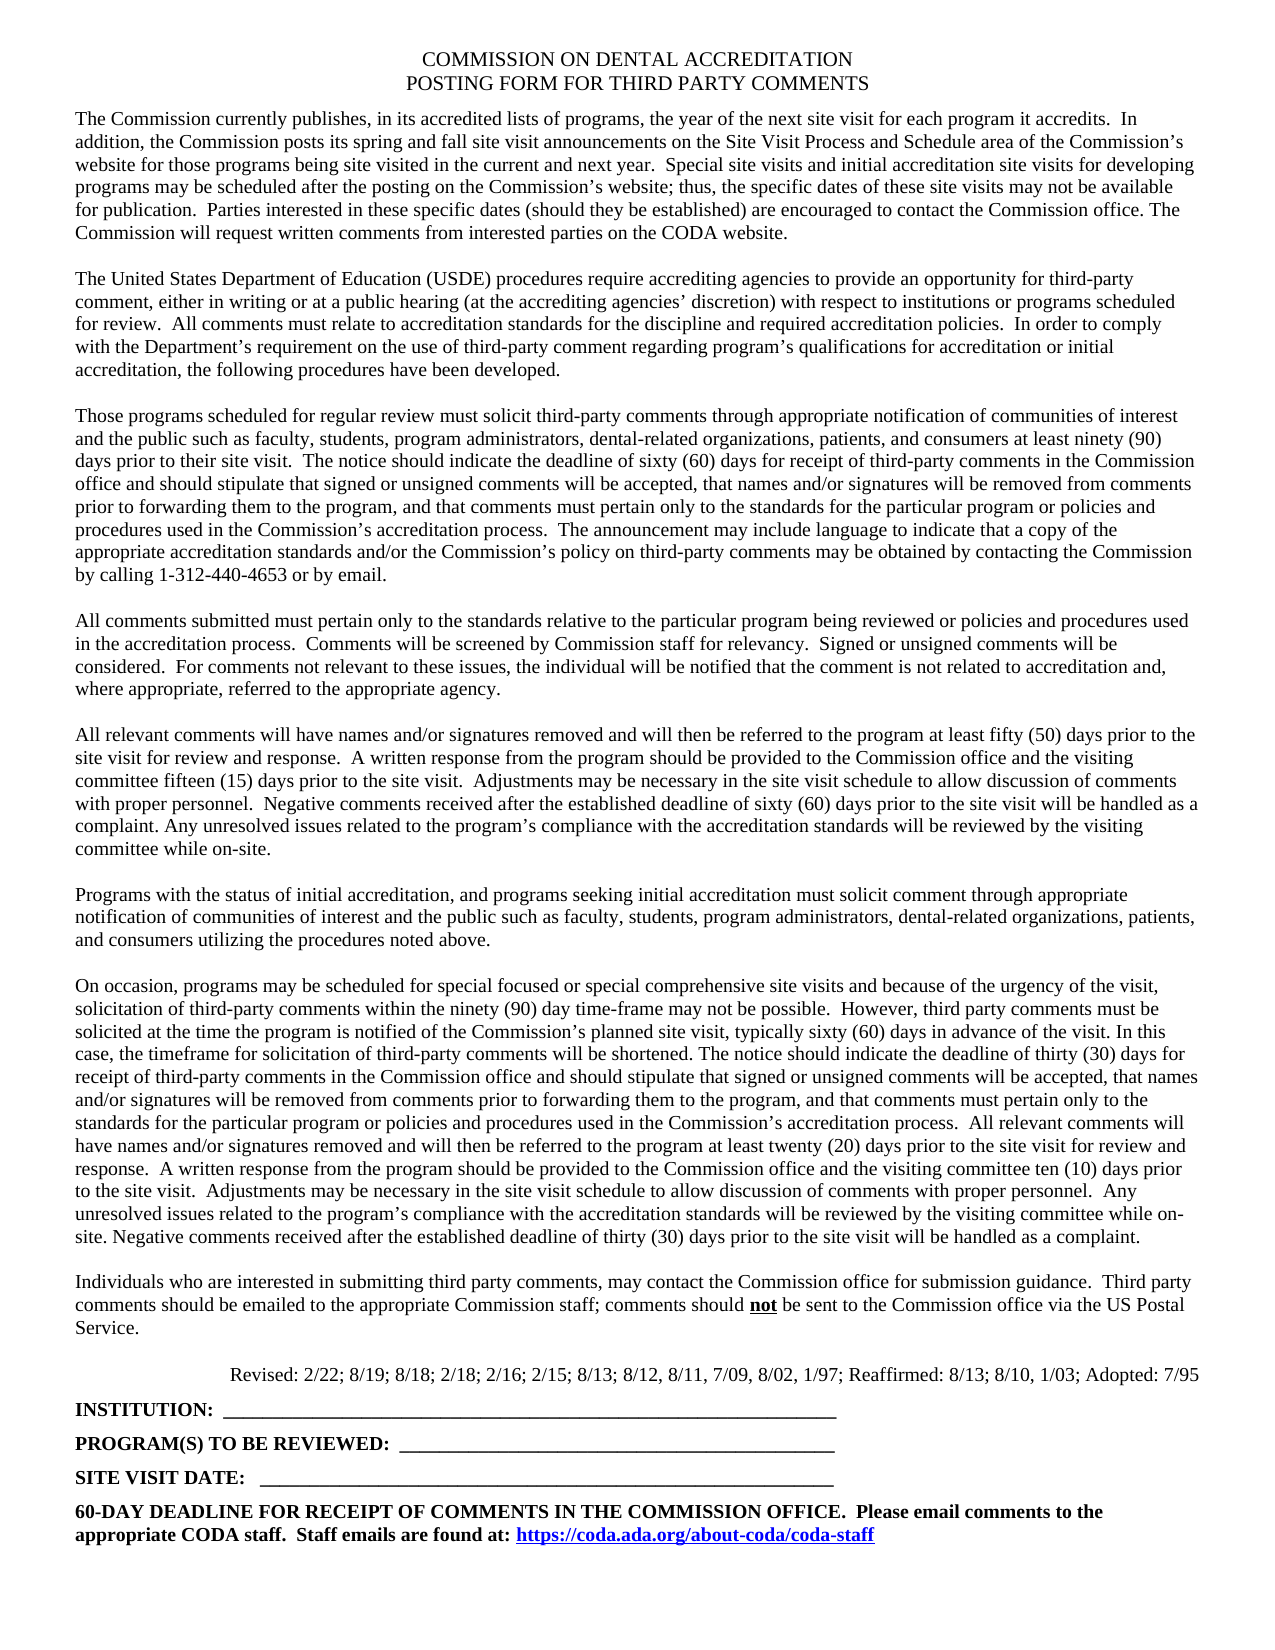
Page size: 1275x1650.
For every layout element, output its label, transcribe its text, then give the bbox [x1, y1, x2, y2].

text Individuals who are interested in submitting third party comments, may contact the Commission office for submission guidance. Third party comments should be emailed to the appropriate Commission staff; comments should not be sent to the Commission office via the US Postal Service. [75, 1271, 1200, 1339]
text INSTITUTION: ______________________________________________________________ [75, 1398, 1200, 1421]
text SITE VISIT DATE: __________________________________________________________ [75, 1466, 1200, 1489]
text Programs with the status of initial accreditation, and programs seeking initial accreditation must solicit comment through appropriate notification of communities of interest and the public such as faculty, students, program administrators, dental-related organizations, patients, and consumers utilizing the procedures noted above. [75, 883, 1200, 951]
text All relevant comments will have names and/or signatures removed and will then be referred to the program at least fifty (50) days prior to the site visit for review and response. A written response from the program should be provided to the Commission office and the visiting committee fifteen (15) days prior to the site visit. Adjustments may be necessary in the site visit schedule to allow discussion of comments with proper personnel. Negative comments received after the established deadline of sixty (60) days prior to the site visit will be handled as a complaint. Any unresolved issues related to the program’s compliance with the accreditation standards will be reviewed by the visiting committee while on-site. [75, 723, 1200, 860]
text On occasion, programs may be scheduled for special focused or special comprehensive site visits and because of the urgency of the visit, solicitation of third-party comments within the ninety (90) day time-frame may not be possible. However, third party comments must be solicited at the time the program is notified of the Commission’s planned site visit, typically sixty (60) days in advance of the visit. In this case, the timeframe for solicitation of third-party comments will be shortened. The notice should indicate the deadline of thirty (30) days for receipt of third-party comments in the Commission office and should stipulate that signed or unsigned comments will be accepted, that names and/or signatures will be removed from comments prior to forwarding them to the program, and that comments must pertain only to the standards for the particular program or policies and procedures used in the Commission’s accreditation process. All relevant comments will have names and/or signatures removed and will then be referred to the program at least twenty (20) days prior to the site visit for review and response. A written response from the program should be provided to the Commission office and the visiting committee ten (10) days prior to the site visit. Adjustments may be necessary in the site visit schedule to allow discussion of comments with proper personnel. Any unresolved issues related to the program’s compliance with the accreditation standards will be reviewed by the visiting committee while on-site. Negative comments received after the established deadline of thirty (30) days prior to the site visit will be handled as a complaint. [75, 974, 1200, 1248]
text 60-DAY DEADLINE FOR RECEIPT OF COMMENTS IN THE COMMISSION OFFICE. Please email comments to the appropriate CODA staff. Staff emails are found at: https://coda.ada.org/about-coda/coda-staff [75, 1500, 1200, 1546]
text Revised: 2/22; 8/19; 8/18; 2/18; 2/16; 2/15; 8/13; 8/12, 8/11, 7/09, 8/02, 1/97; Reaffirmed: 8/13; 8/10, 1/03; Adopted: 7/95 [75, 1363, 1200, 1385]
text All comments submitted must pertain only to the standards relative to the particular program being reviewed or policies and procedures used in the accreditation process. Comments will be screened by Commission staff for relevancy. Signed or unsigned comments will be considered. For comments not relevant to these issues, the individual will be notified that the comment is not related to accreditation and, where appropriate, referred to the appropriate agency. [75, 609, 1200, 700]
text Those programs scheduled for regular review must solicit third-party comments through appropriate notification of communities of interest and the public such as faculty, students, program administrators, dental-related organizations, patients, and consumers at least ninety (90) days prior to their site visit. The notice should indicate the deadline of sixty (60) days for receipt of third-party comments in the Commission office and should stipulate that signed or unsigned comments will be accepted, that names and/or signatures will be removed from comments prior to forwarding them to the program, and that comments must pertain only to the standards for the particular program or policies and procedures used in the Commission’s accreditation process. The announcement may include language to indicate that a copy of the appropriate accreditation standards and/or the Commission’s policy on third-party comments may be obtained by contacting the Commission by calling 1-312-440-4653 or by email. [75, 404, 1200, 586]
text The Commission currently publishes, in its accredited lists of programs, the year of the next site visit for each program it accredits. In addition, the Commission posts its spring and fall site visit announcements on the Site Visit Process and Schedule area of the Commission’s website for those programs being site visited in the current and next year. Special site visits and initial accreditation site visits for developing programs may be scheduled after the posting on the Commission’s website; thus, the specific dates of these site visits may not be available for publication. Parties interested in these specific dates (should they be established) are encouraged to contact the Commission office. The Commission will request written comments from interested parties on the CODA website. [75, 107, 1200, 244]
text PROGRAM(S) TO BE REVIEWED: ____________________________________________ [75, 1432, 1200, 1455]
text The United States Department of Education (USDE) procedures require accrediting agencies to provide an opportunity for third-party comment, either in writing or at a public hearing (at the accrediting agencies’ discretion) with respect to institutions or programs scheduled for review. All comments must relate to accreditation standards for the discipline and required accreditation policies. In order to comply with the Department’s requirement on the use of third-party comment regarding program’s qualifications for accreditation or initial accreditation, the following procedures have been developed. [75, 267, 1200, 381]
